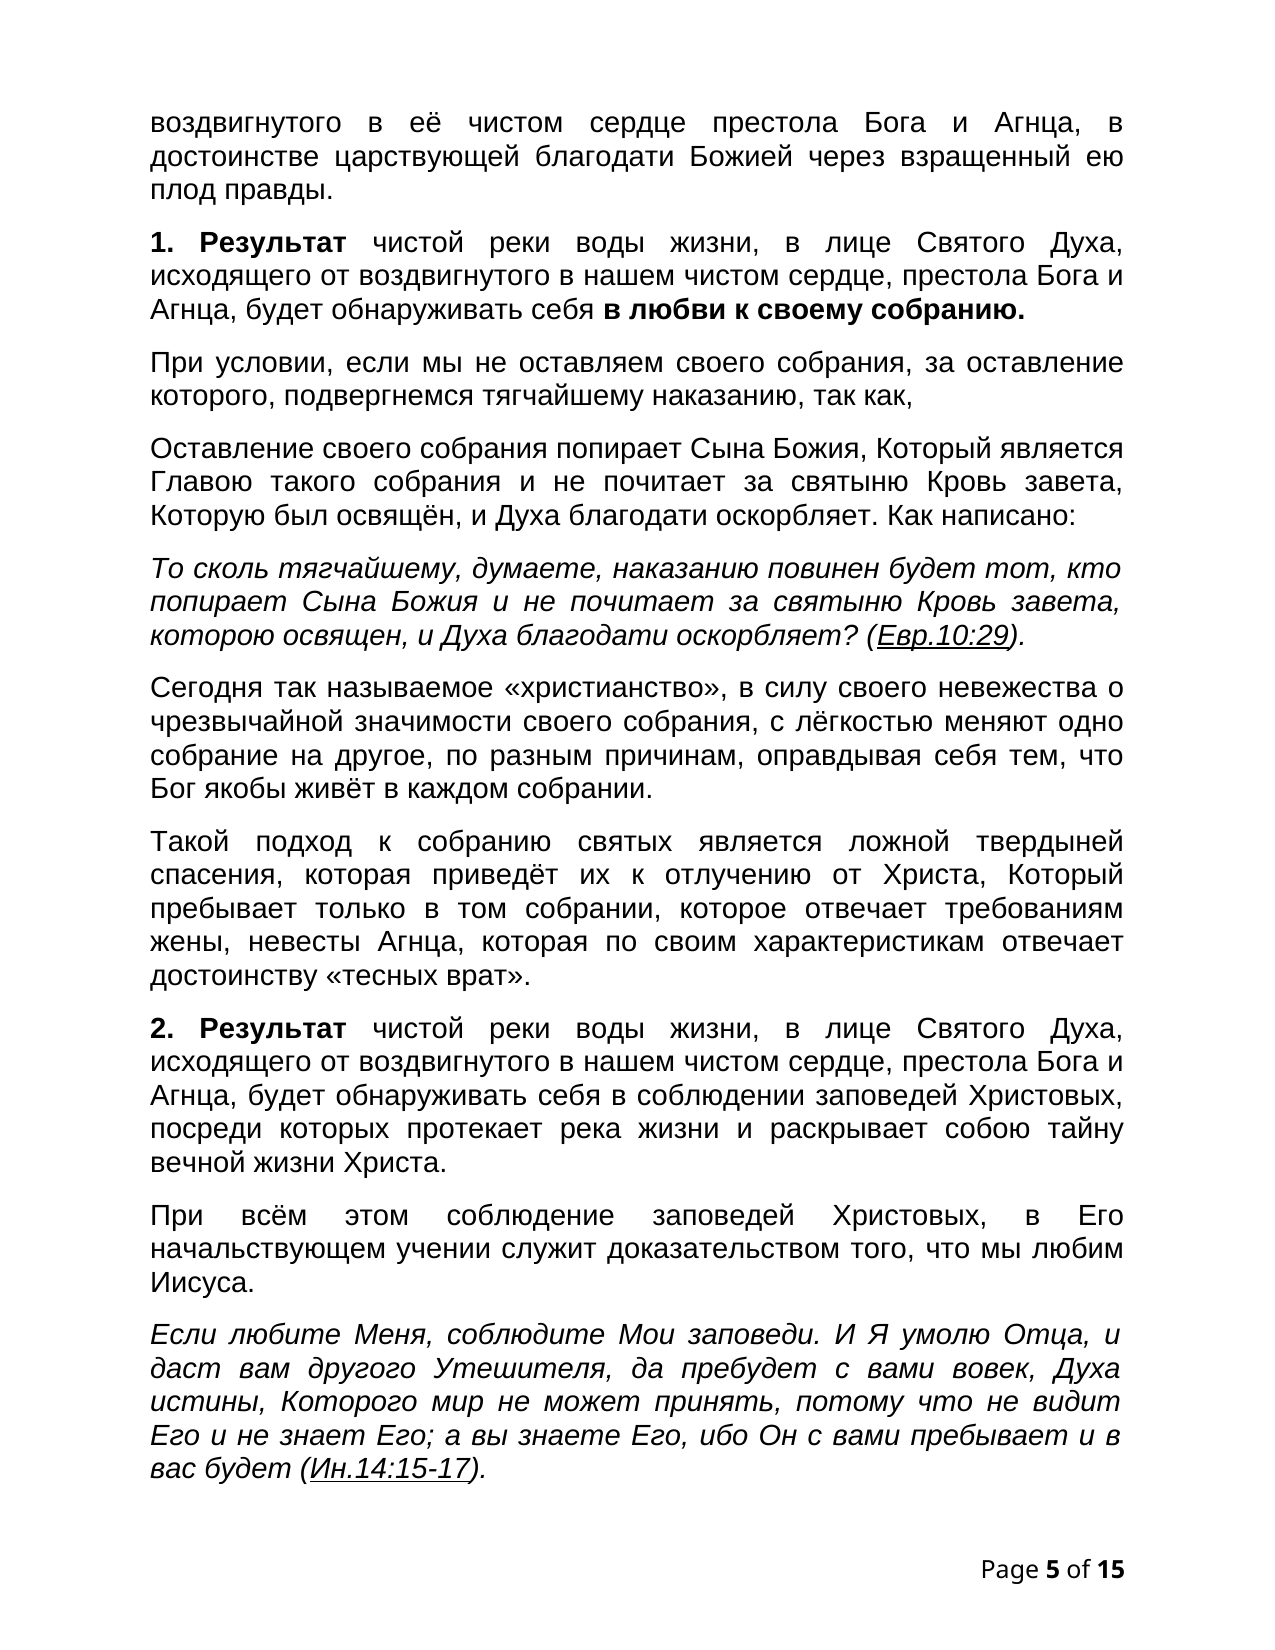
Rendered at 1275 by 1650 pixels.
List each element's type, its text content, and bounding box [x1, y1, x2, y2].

text 2. Результат чистой реки воды жизни, в лице Святого Духа, исходящего от воздвигнутого в нашем чистом сердце, престола Бога и Агнца, будет обнаруживать себя в соблюдении заповедей Христовых, посреди которых протекает река жизни и раскрывает собою тайну вечной жизни Христа. [150, 1011, 1125, 1178]
text При всём этом соблюдение заповедей Христовых, в Его начальствующем учении служит доказательством того, что мы любим Иисуса. [150, 1197, 1125, 1298]
text То сколь тягчайшему, думаете, наказанию повинен будет тот, кто попирает Сына Божия и не почитает за святыню Кровь завета, которою освящен, и Духа благодати оскорбляет? (Евр.10:29). [150, 551, 1125, 651]
text Если любите Меня, соблюдите Мои заповеди. И Я умолю Отца, и даст вам другого Утешителя, да пребудет с вами вовек, Духа истины, Которого мир не может принять, потому что не видит Его и не знает Его; а вы знаете Его, ибо Он с вами пребывает и в вас будет (Ин.14:15-17). [150, 1317, 1125, 1485]
text При условии, если мы не оставляем своего собрания, за оставление которого, подвергнемся тягчайшему наказанию, так как, [150, 344, 1125, 412]
text Сегодня так называемое «христианство», в силу своего невежества о чрезвычайной значимости своего собрания, с лёгкостью меняют одно собрание на другое, по разным причинам, оправдывая себя тем, что Бог якобы живёт в каждом собрании. [150, 670, 1125, 804]
text 1. Результат чистой реки воды жизни, в лице Святого Духа, исходящего от воздвигнутого в нашем чистом сердце, престола Бога и Агнца, будет обнаруживать себя в любви к своему собранию. [150, 225, 1125, 325]
text Оставление своего собрания попирает Сына Божия, Который является Главою такого собрания и не почитает за святыню Кровь завета, Которую был освящён, и Духа благодати оскорбляет. Как написано: [150, 431, 1125, 531]
text Такой подход к собранию святых является ложной твердыней спасения, которая приведёт их к отлучению от Христа, Который пребывает только в том собрании, которое отвечает требованиям жены, невесты Агнца, которая по своим характеристикам отвечает достоинству «тесных врат». [150, 824, 1125, 991]
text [150, 105, 1125, 206]
